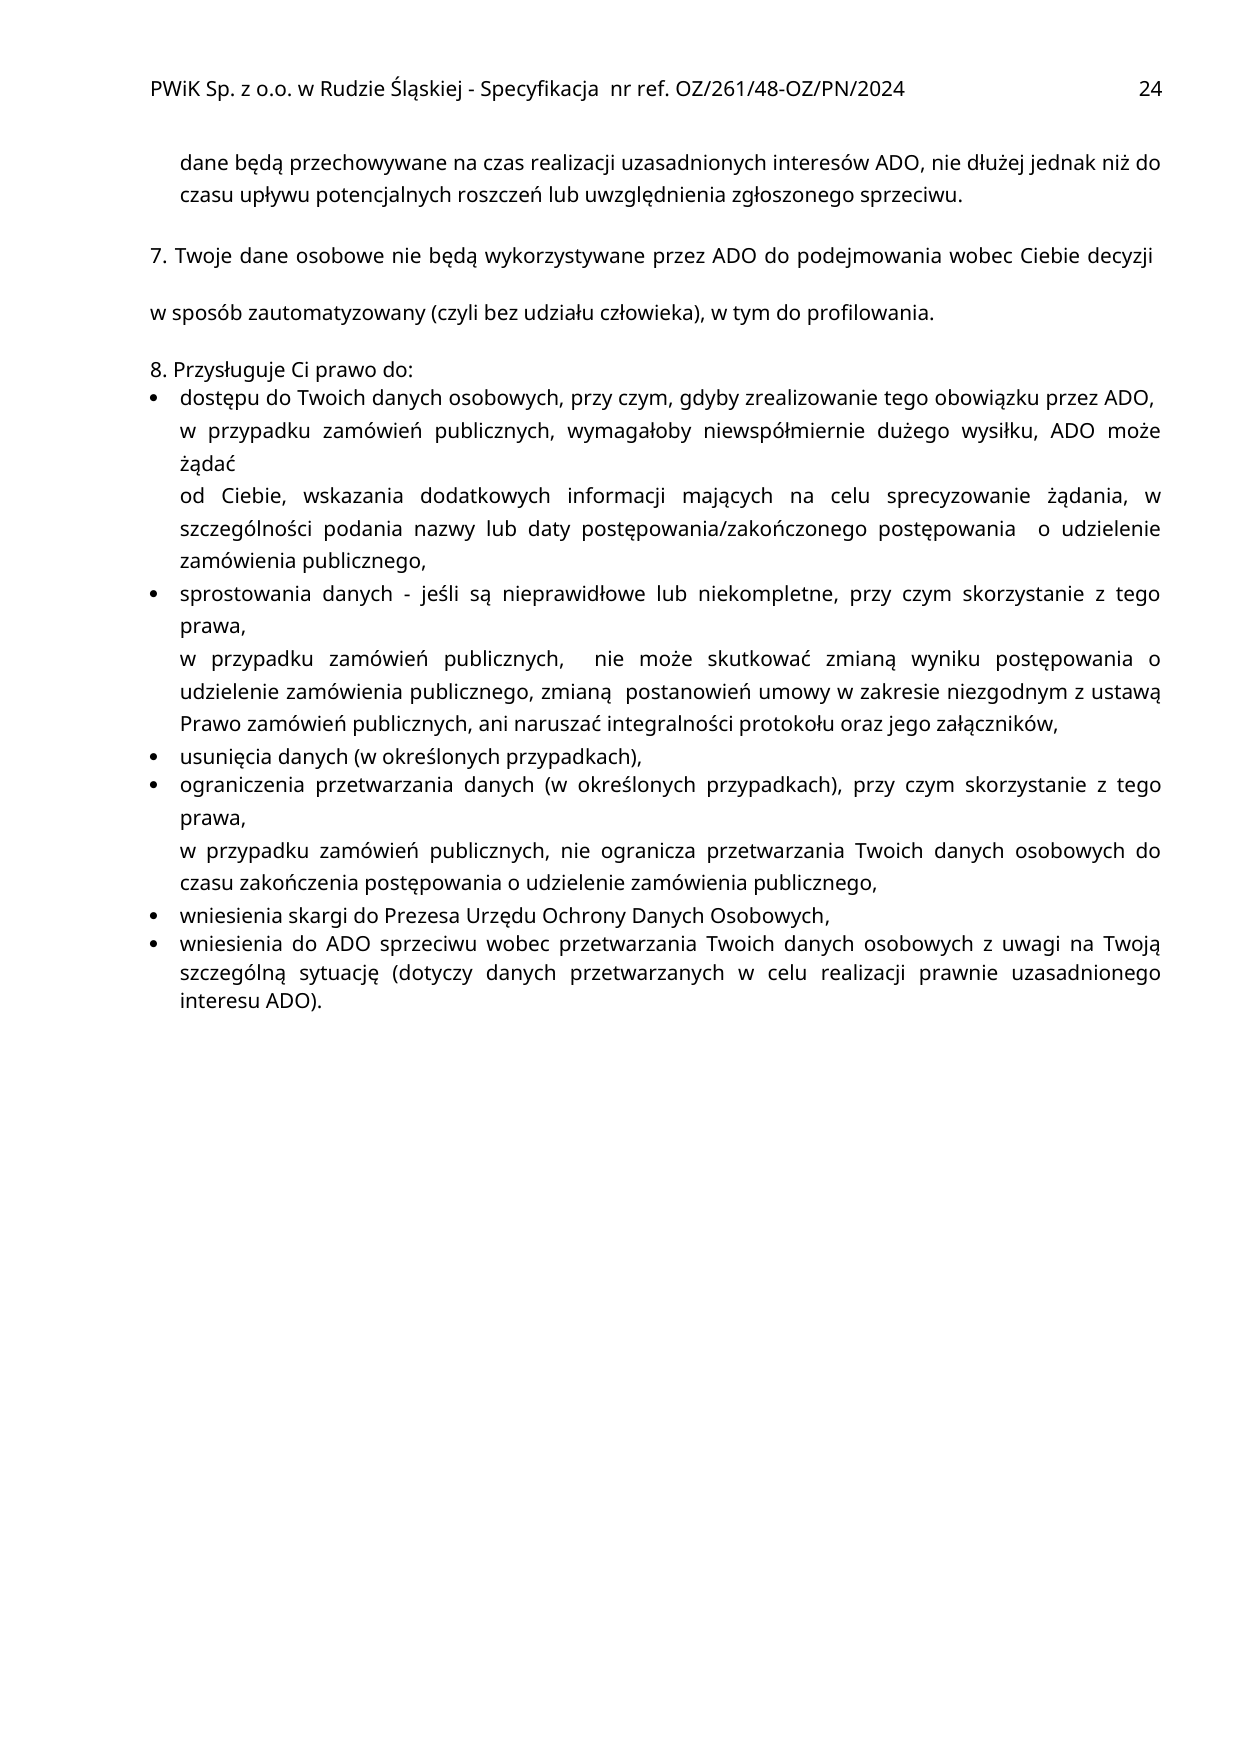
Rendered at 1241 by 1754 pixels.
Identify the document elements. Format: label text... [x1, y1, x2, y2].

text 7. Twoje dane osobowe nie będą wykorzystywane przez ADO do podejmowania wobec Ciebie decyzji w sposób zautomatyzowany (czyli bez udziału człowieka), w tym do profilowania. [150, 241, 1162, 327]
list usunięcia danych (w określonych przypadkach), [150, 742, 1162, 771]
list sprostowania danych - jeśli są nieprawidłowe lub niekompletne, przy czym skorzystanie z tego prawa, w przypadku zamówień publicznych, nie może skutkować zmianą wyniku postępowania o udzielenie zamówienia publicznego, zmianą postanowień umowy w zakresie niezgodnym z ustawą Prawo zamówień publicznych, ani naruszać integralności protokołu oraz jego załączników, [150, 579, 1162, 738]
list ograniczenia przetwarzania danych (w określonych przypadkach), przy czym skorzystanie z tego prawa, w przypadku zamówień publicznych, nie ogranicza przetwarzania Twoich danych osobowych do czasu zakończenia postępowania o udzielenie zamówienia publicznego, [150, 771, 1162, 897]
list wniesienia do ADO sprzeciwu wobec przetwarzania Twoich danych osobowych z uwagi na Twoją szczególną sytuację (dotyczy danych przetwarzanych w celu realizacji prawnie uzasadnionego interesu ADO). [150, 929, 1162, 1015]
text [150, 148, 1162, 209]
list wniesienia skargi do Prezesa Urzędu Ochrony Danych Osobowych, [150, 901, 1162, 929]
text 8. Przysługuje Ci prawo do: [150, 355, 1162, 383]
list dostępu do Twoich danych osobowych, przy czym, gdyby zrealizowanie tego obowiązku przez ADO, w przypadku zamówień publicznych, wymagałoby niewspółmiernie dużego wysiłku, ADO może żądać od Ciebie, wskazania dodatkowych informacji mających na celu sprecyzowanie żądania, w szczególności podania nazwy lub daty postępowania/zakończonego postępowania o udzielenie zamówienia publicznego, [150, 383, 1162, 575]
